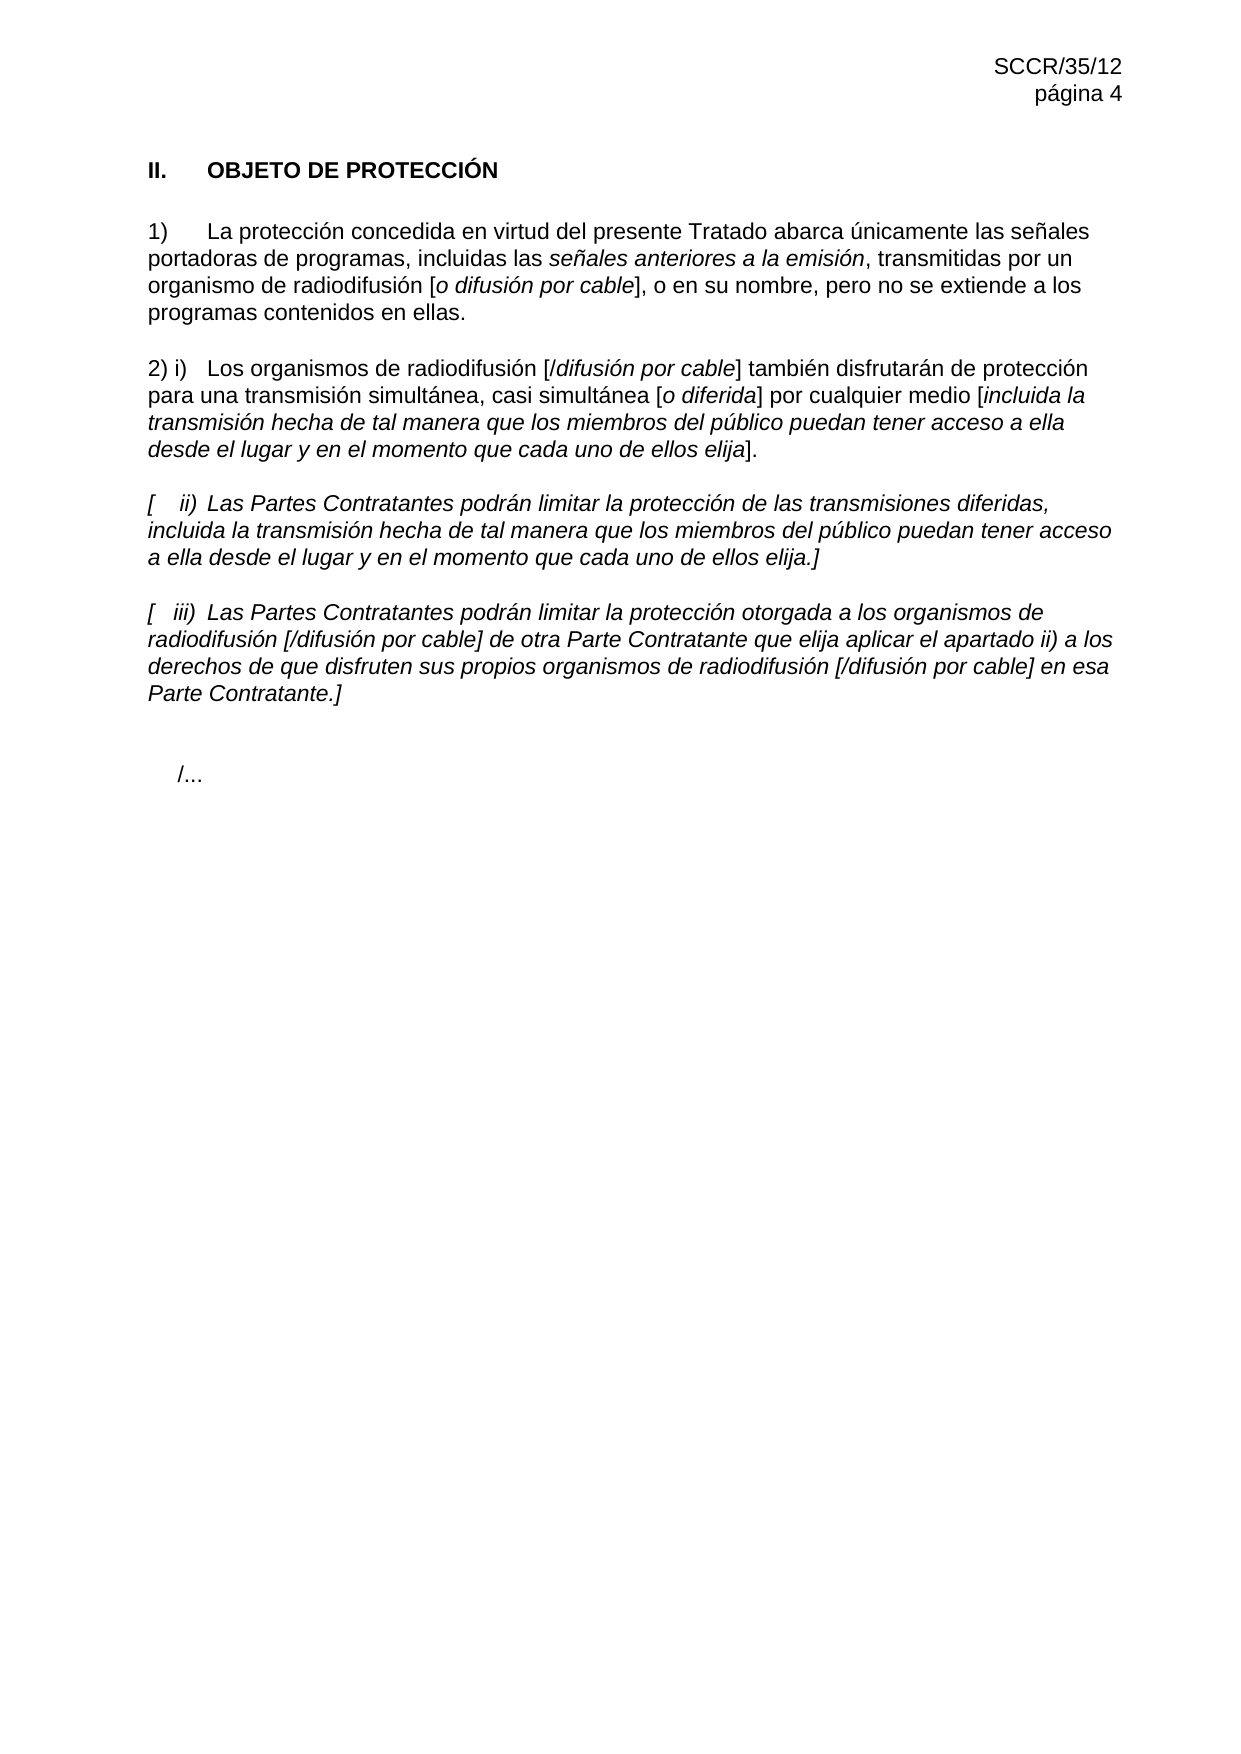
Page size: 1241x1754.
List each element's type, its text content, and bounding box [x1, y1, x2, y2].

subtitle II. OBJETO DE PROTECCIÓN [148, 157, 1122, 183]
text /... [177, 760, 1122, 787]
text 1) La protección concedida en virtud del presente Tratado abarca únicamente las señales portadoras de programas, incluidas las señales anteriores a la emisión, transmitidas por un organismo de radiodifusión [o difusión por cable], o en su nombre, pero no se extiende a los programas contenidos en ellas. [148, 217, 1122, 354]
text 2) i) Los organismos de radiodifusión [/difusión por cable] también disfrutarán de protección para una transmisión simultánea, casi simultánea [o diferida] por cualquier medio [incluida la transmisión hecha de tal manera que los miembros del público puedan tener acceso a ella desde el lugar y en el momento que cada uno de ellos elija]. [148, 354, 1122, 462]
text [ iii) Las Partes Contratantes podrán limitar la protección otorgada a los organismos de radiodifusión [/difusión por cable] de otra Parte Contratante que elija aplicar el apartado ii) a los derechos de que disfruten sus propios organismos de radiodifusión [/difusión por cable] en esa Parte Contratante.] [148, 598, 1122, 706]
text [ ii) Las Partes Contratantes podrán limitar la protección de las transmisiones diferidas, incluida la transmisión hecha de tal manera que los miembros del público puedan tener acceso a ella desde el lugar y en el momento que cada uno de ellos elija.] [148, 489, 1122, 571]
